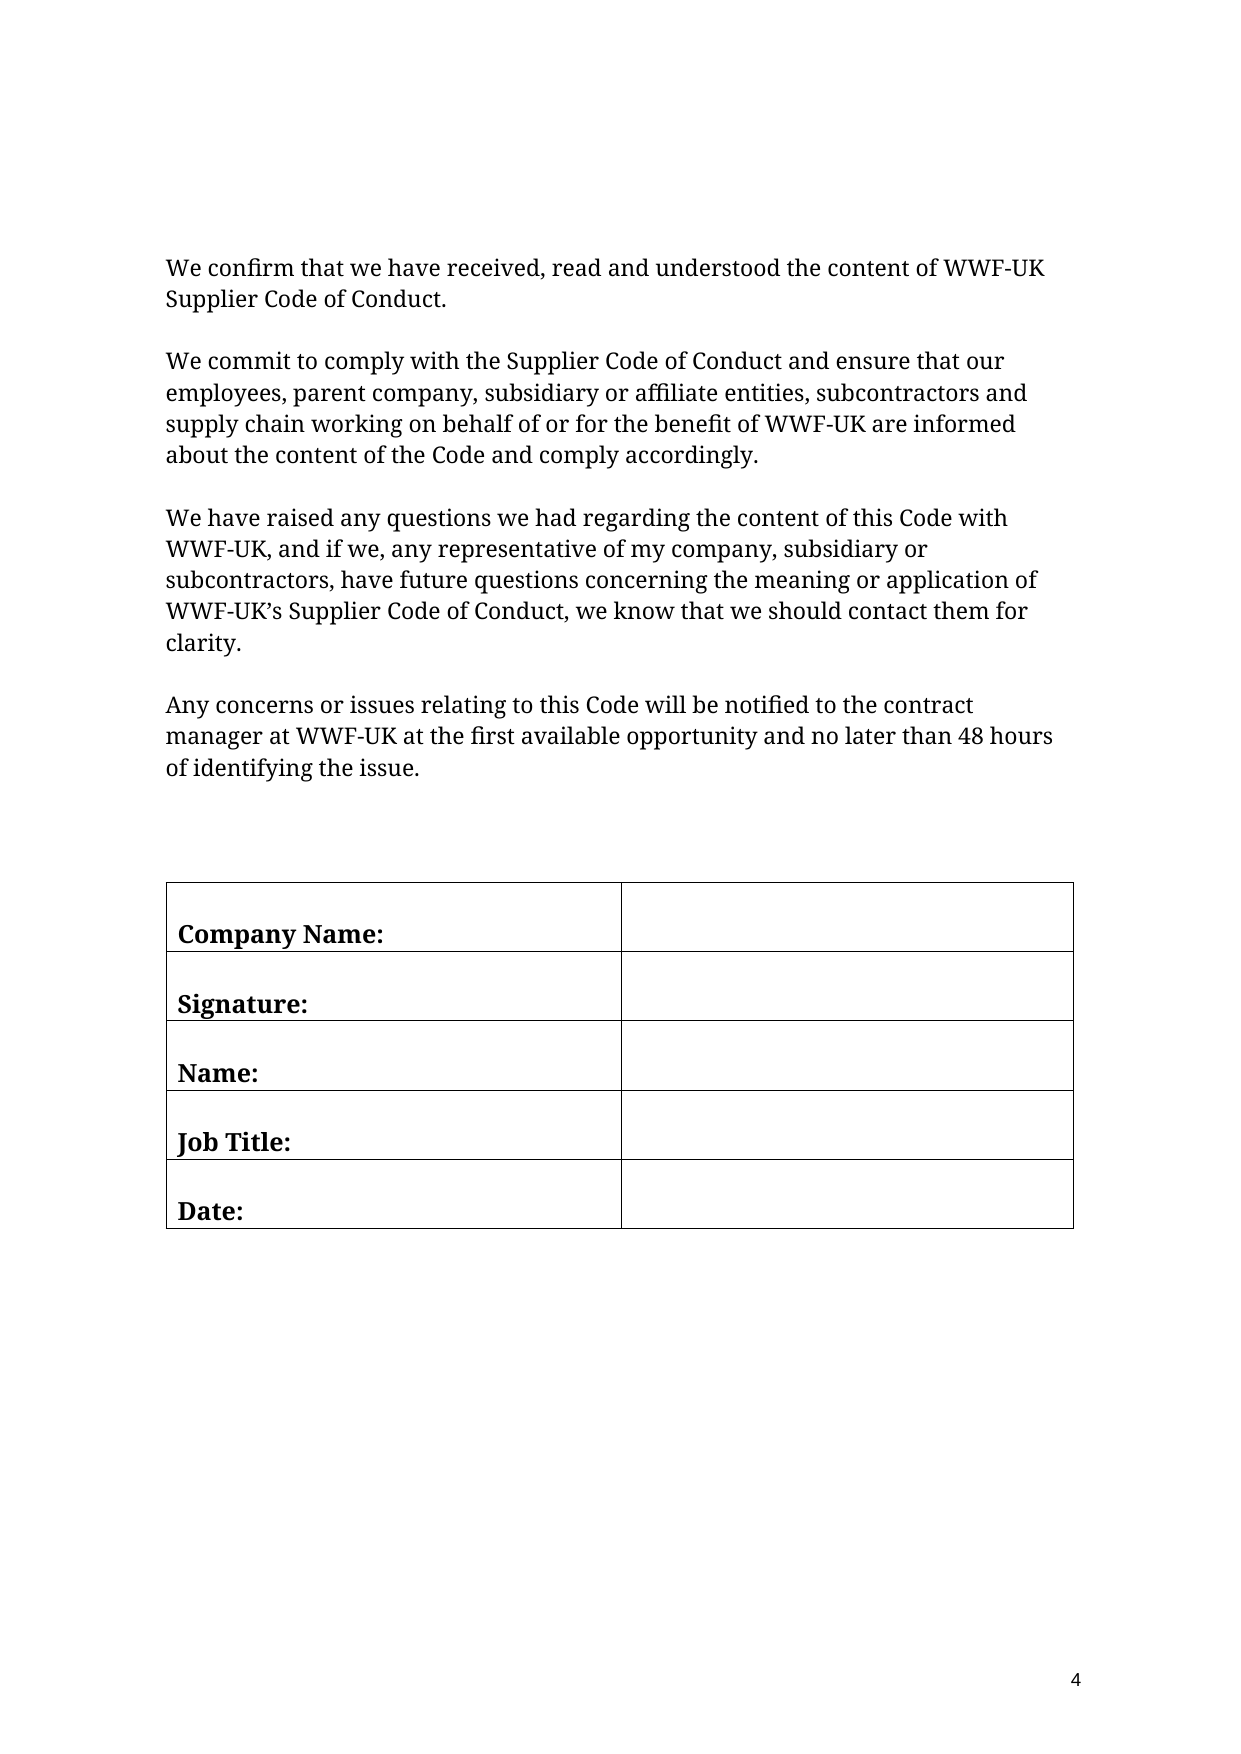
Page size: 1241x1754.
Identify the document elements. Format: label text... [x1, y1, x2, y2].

table_cell [622, 1021, 1073, 1089]
table_cell [622, 952, 1073, 1020]
table_cell Signature: [167, 952, 621, 1020]
table_cell [622, 1160, 1073, 1228]
text We commit to comply with the Supplier Code of Conduct and ensure that our employees, parent company, subsidiary or affiliate entities, subcontractors and supply chain working on behalf of or for the benefit of WWF-UK are informed about the content of the Code and comply accordingly. [165, 345, 1075, 470]
table_header [622, 883, 1073, 951]
text We confirm that we have received, read and understood the content of WWF-UK Supplier Code of Conduct. [165, 251, 1075, 314]
table_cell Job Title: [167, 1091, 621, 1159]
text Any concerns or issues relating to this Code will be notified to the contract manager at WWF-UK at the first available opportunity and no later than 48 hours of identifying the issue. [165, 689, 1075, 783]
text We have raised any questions we had regarding the content of this Code with WWF-UK, and if we, any representative of my company, subsidiary or subcontractors, have future questions concerning the meaning or application of WWF-UK’s Supplier Code of Conduct, we know that we should contact them for clarity. [165, 501, 1075, 658]
table_cell Date: [167, 1160, 621, 1228]
table_cell [622, 1091, 1073, 1159]
table_cell Name: [167, 1021, 621, 1089]
table_header Company Name: [167, 883, 621, 951]
